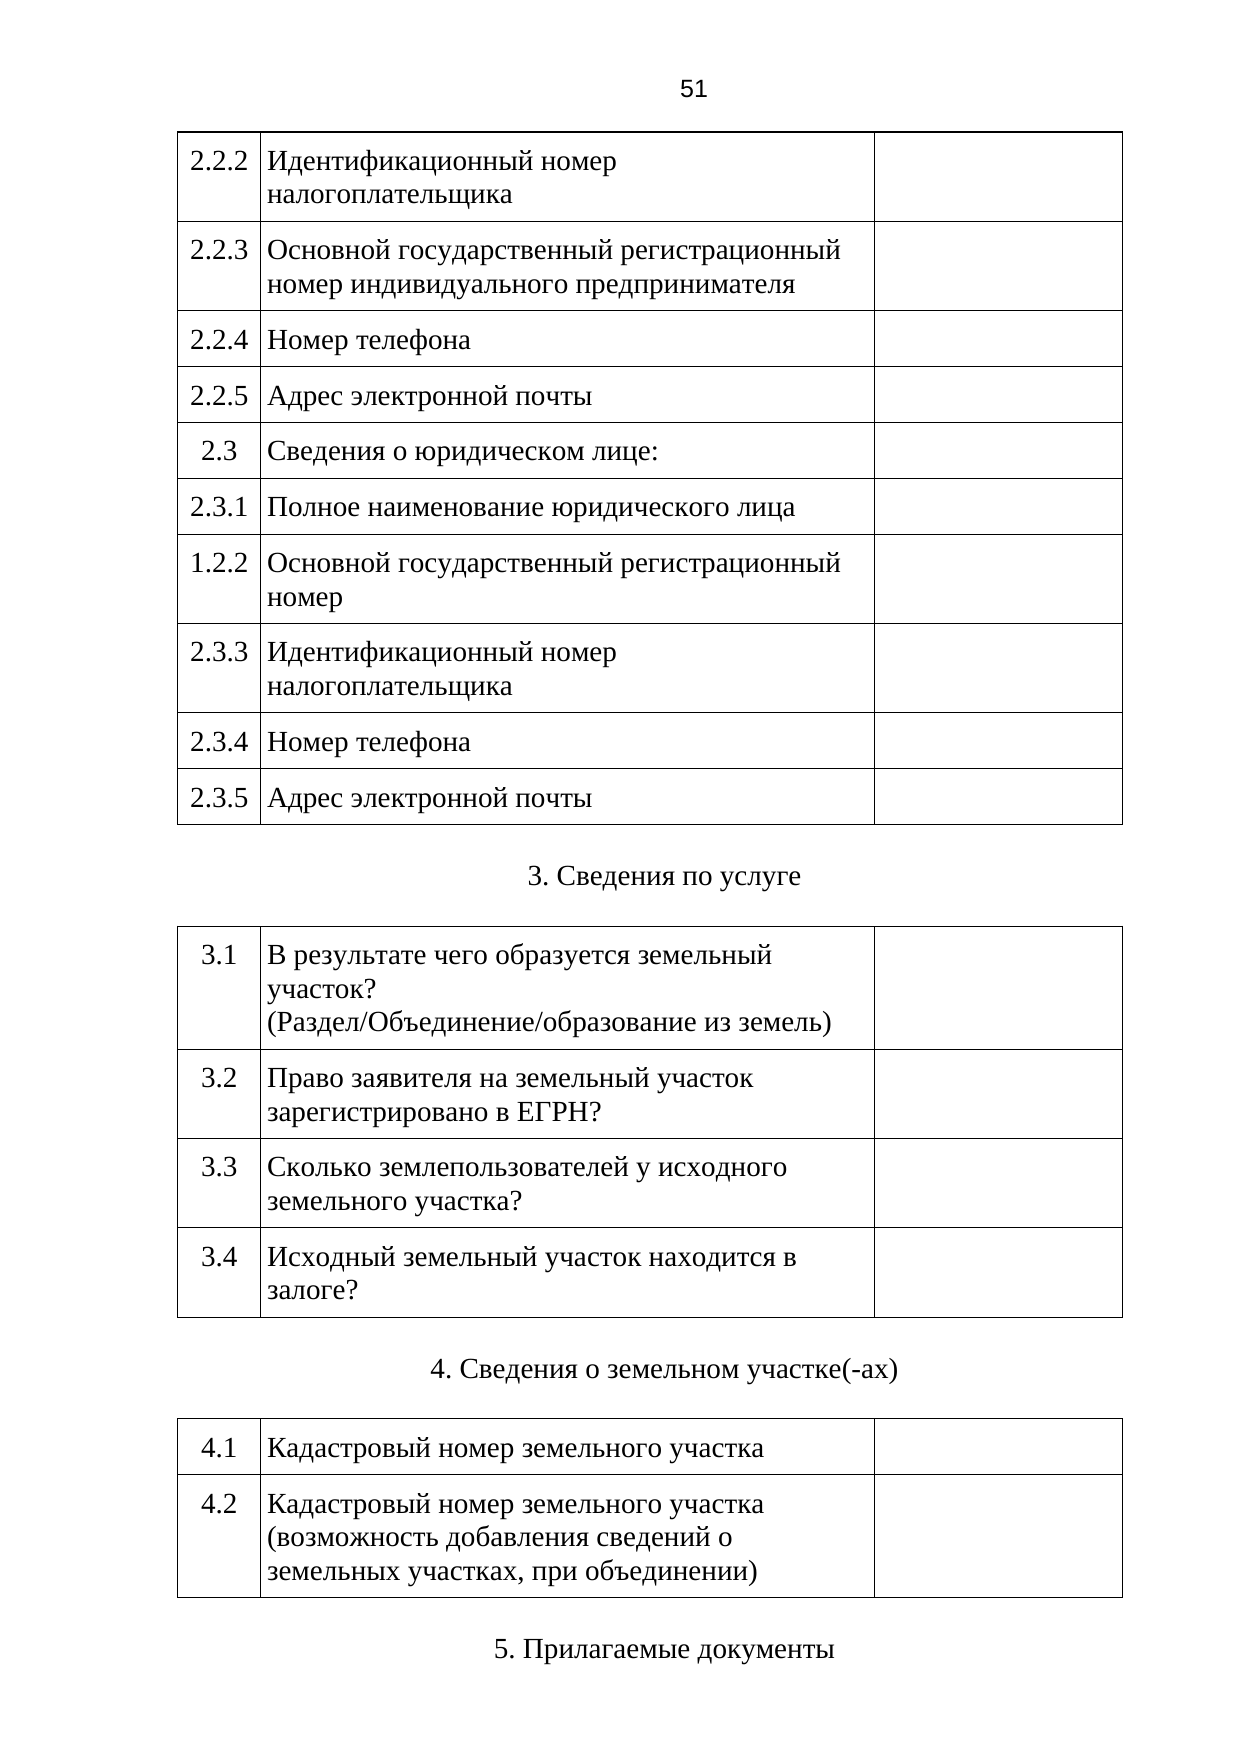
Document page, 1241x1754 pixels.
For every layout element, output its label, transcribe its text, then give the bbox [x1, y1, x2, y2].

table_cell Основной государственный регистрационный номер индивидуального предпринимателя [261, 222, 874, 310]
table_cell 2.2.5 [178, 367, 260, 422]
table_cell 2.2.4 [178, 311, 260, 366]
table_header 3.1 [178, 927, 260, 1048]
table_cell 2.3.3 [178, 624, 260, 712]
table_cell 2.3.5 [178, 769, 260, 824]
table_cell [875, 535, 1122, 623]
table_header [875, 1419, 1122, 1474]
table_cell 4.2 [178, 1475, 260, 1597]
table_cell [875, 1475, 1122, 1597]
table_cell Сведения о юридическом лице: [261, 423, 874, 478]
table_header В результате чего образуется земельный участок? (Раздел/Объединение/образование из земель) [261, 927, 874, 1048]
table_cell [875, 133, 1122, 221]
table_cell 3.3 [178, 1139, 260, 1227]
text 5. Прилагаемые документы [177, 1632, 1152, 1665]
table_cell 2.2.3 [178, 222, 260, 310]
table_cell Право заявителя на земельный участок зарегистрировано в ЕГРН? [261, 1050, 874, 1138]
table_cell [875, 222, 1122, 310]
table_cell Адрес электронной почты [261, 769, 874, 824]
table_cell Исходный земельный участок находится в залоге? [261, 1228, 874, 1317]
table_cell [875, 367, 1122, 422]
table_cell Сколько землепользователей у исходного земельного участка? [261, 1139, 874, 1227]
table_cell [875, 423, 1122, 478]
table_cell 2.2.2 [178, 133, 260, 221]
text 3. Сведения по услуге [177, 858, 1152, 892]
table_header 4.1 [178, 1419, 260, 1474]
table_cell 2.3 [178, 423, 260, 478]
table_cell [875, 1050, 1122, 1138]
table_cell 2.3.1 [178, 479, 260, 533]
table_header Кадастровый номер земельного участка [261, 1419, 874, 1474]
table_cell Номер телефона [261, 713, 874, 768]
table_cell 1.2.2 [178, 535, 260, 623]
table_cell Полное наименование юридического лица [261, 479, 874, 533]
table_cell [875, 624, 1122, 712]
table_cell [875, 769, 1122, 824]
table_cell [875, 479, 1122, 533]
table_cell Идентификационный номер налогоплательщика [261, 624, 874, 712]
table_cell [875, 1228, 1122, 1317]
table_cell 2.3.4 [178, 713, 260, 768]
table_cell [875, 1139, 1122, 1227]
table_cell Номер телефона [261, 311, 874, 366]
table_cell 3.2 [178, 1050, 260, 1138]
table_cell [875, 713, 1122, 768]
table_cell [875, 311, 1122, 366]
table_cell 3.4 [178, 1228, 260, 1317]
text 4. Сведения о земельном участке(-ах) [177, 1351, 1152, 1385]
table_header [875, 927, 1122, 1048]
table_cell Кадастровый номер земельного участка (возможность добавления сведений о земельных участках, при объединении) [261, 1475, 874, 1597]
table_cell Адрес электронной почты [261, 367, 874, 422]
table_cell Идентификационный номер налогоплательщика [261, 133, 874, 221]
table_cell Основной государственный регистрационный номер [261, 535, 874, 623]
